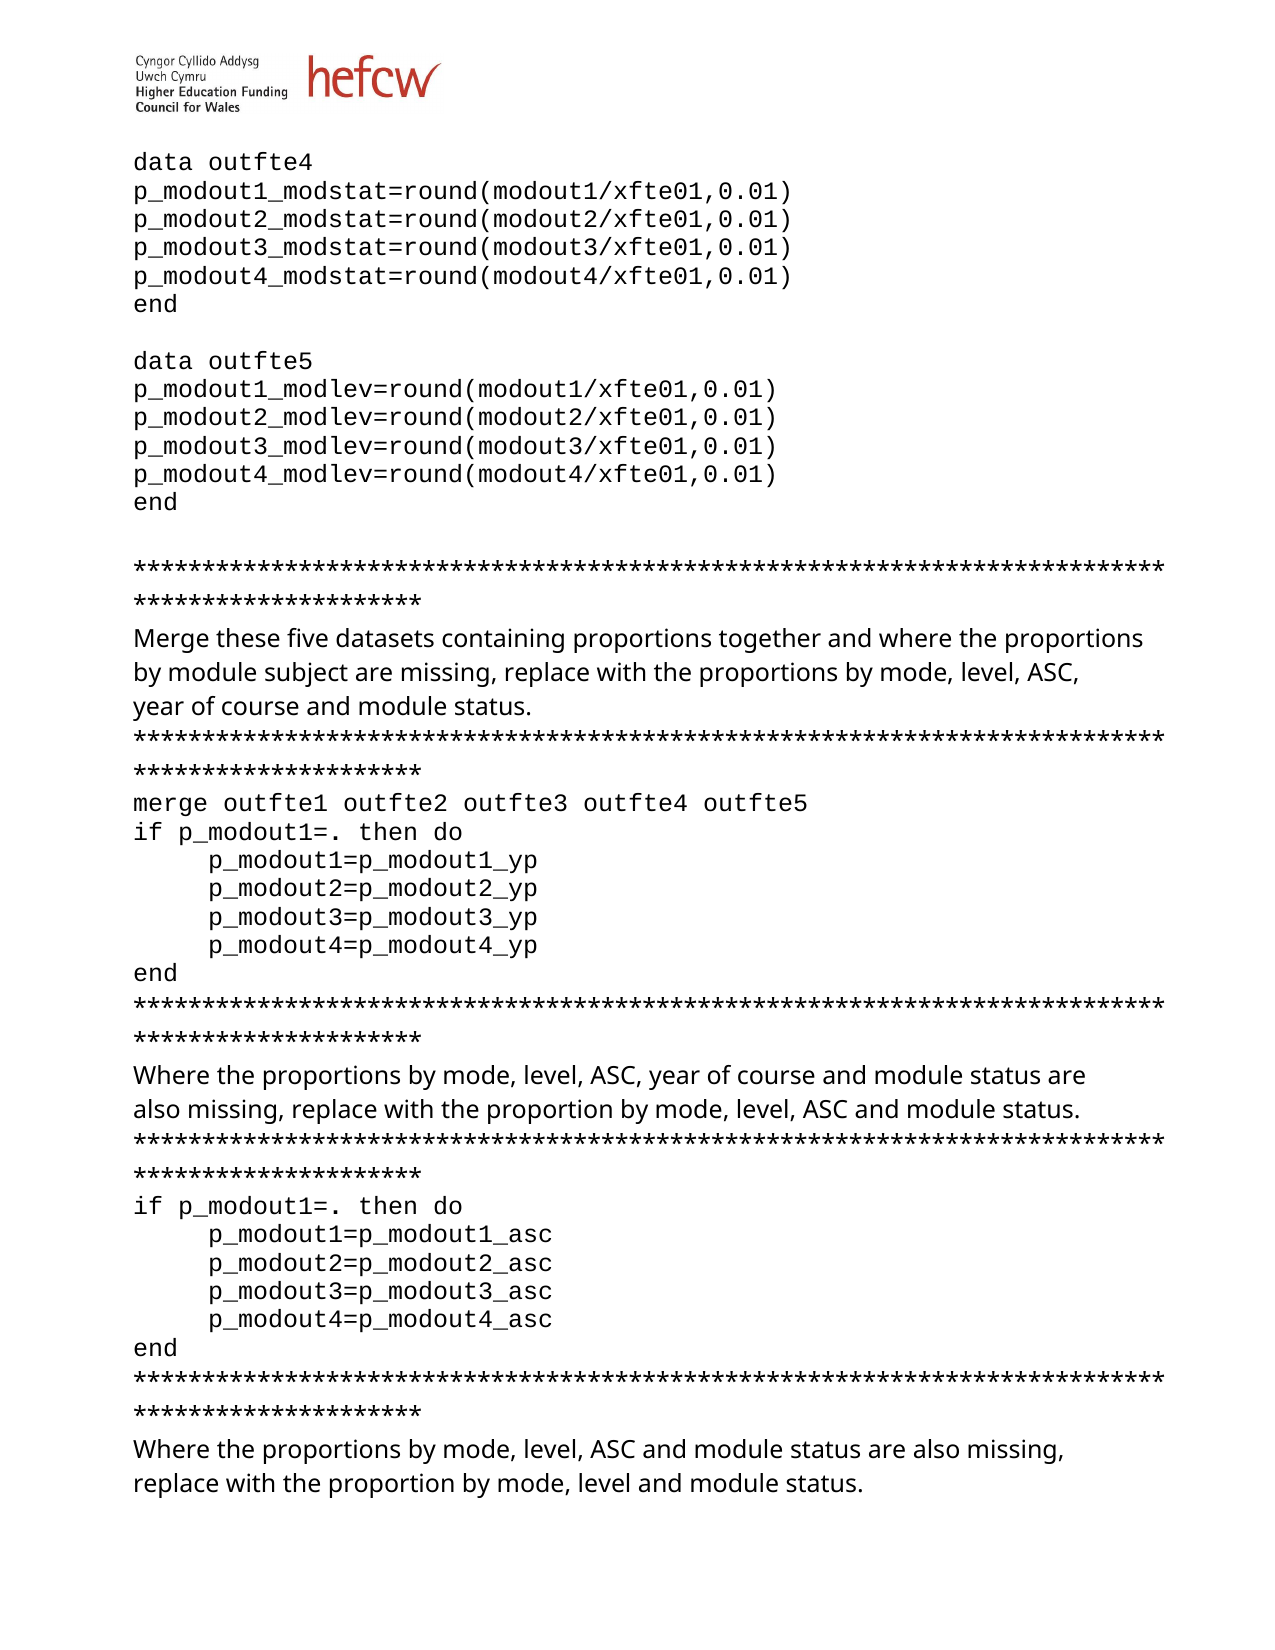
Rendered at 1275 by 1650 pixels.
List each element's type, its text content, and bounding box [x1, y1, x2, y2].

text by module subject are missing, replace with the proportions by mode, level, ASC, [133, 654, 1167, 689]
text p_modout2=p_modout2_yp [133, 876, 1167, 904]
text Where the proportions by mode, level, ASC and module status are also missing, [133, 1432, 1167, 1466]
text p_modout1_modlev=round(modout1/xfte01,0.01) [133, 377, 1167, 405]
text data outfte5 [133, 348, 1167, 377]
text p_modout1=p_modout1_asc [133, 1222, 1167, 1250]
text if p_modout1=. then do [133, 1193, 1167, 1222]
text ************************************************************************************************ [133, 552, 1167, 621]
text p_modout3=p_modout3_yp [133, 904, 1167, 932]
text p_modout4=p_modout4_asc [133, 1307, 1167, 1335]
text end [133, 1335, 1167, 1363]
text Merge these five datasets containing proportions together and where the proportions [133, 621, 1167, 654]
text p_modout1=p_modout1_yp [133, 847, 1167, 876]
text ************************************************************************************************ [133, 989, 1167, 1057]
text replace with the proportion by mode, level and module status. [133, 1466, 1167, 1500]
text data outfte4 [133, 150, 1167, 178]
text p_modout2_modstat=round(modout2/xfte01,0.01) [133, 207, 1167, 235]
text p_modout4=p_modout4_yp [133, 932, 1167, 961]
picture [132, 53, 444, 114]
text p_modout3_modstat=round(modout3/xfte01,0.01) [133, 235, 1167, 263]
text end [133, 292, 1167, 320]
text year of course and module status. [133, 689, 1167, 723]
text p_modout2=p_modout2_asc [133, 1250, 1167, 1278]
text p_modout3=p_modout3_asc [133, 1278, 1167, 1307]
text end [133, 961, 1167, 989]
text ************************************************************************************************ [133, 1125, 1167, 1193]
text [133, 1363, 1167, 1432]
text also missing, replace with the proportion by mode, level, ASC and module status. [133, 1091, 1167, 1125]
text end [133, 490, 1167, 518]
text if p_modout1=. then do [133, 819, 1167, 847]
text p_modout4_modstat=round(modout4/xfte01,0.01) [133, 263, 1167, 292]
text merge outfte1 outfte2 outfte3 outfte4 outfte5 [133, 791, 1167, 819]
text p_modout4_modlev=round(modout4/xfte01,0.01) [133, 462, 1167, 490]
text Where the proportions by mode, level, ASC, year of course and module status are [133, 1057, 1167, 1091]
text p_modout2_modlev=round(modout2/xfte01,0.01) [133, 405, 1167, 433]
text p_modout3_modlev=round(modout3/xfte01,0.01) [133, 433, 1167, 462]
text ************************************************************************************************ [133, 723, 1167, 791]
text p_modout1_modstat=round(modout1/xfte01,0.01) [133, 178, 1167, 207]
